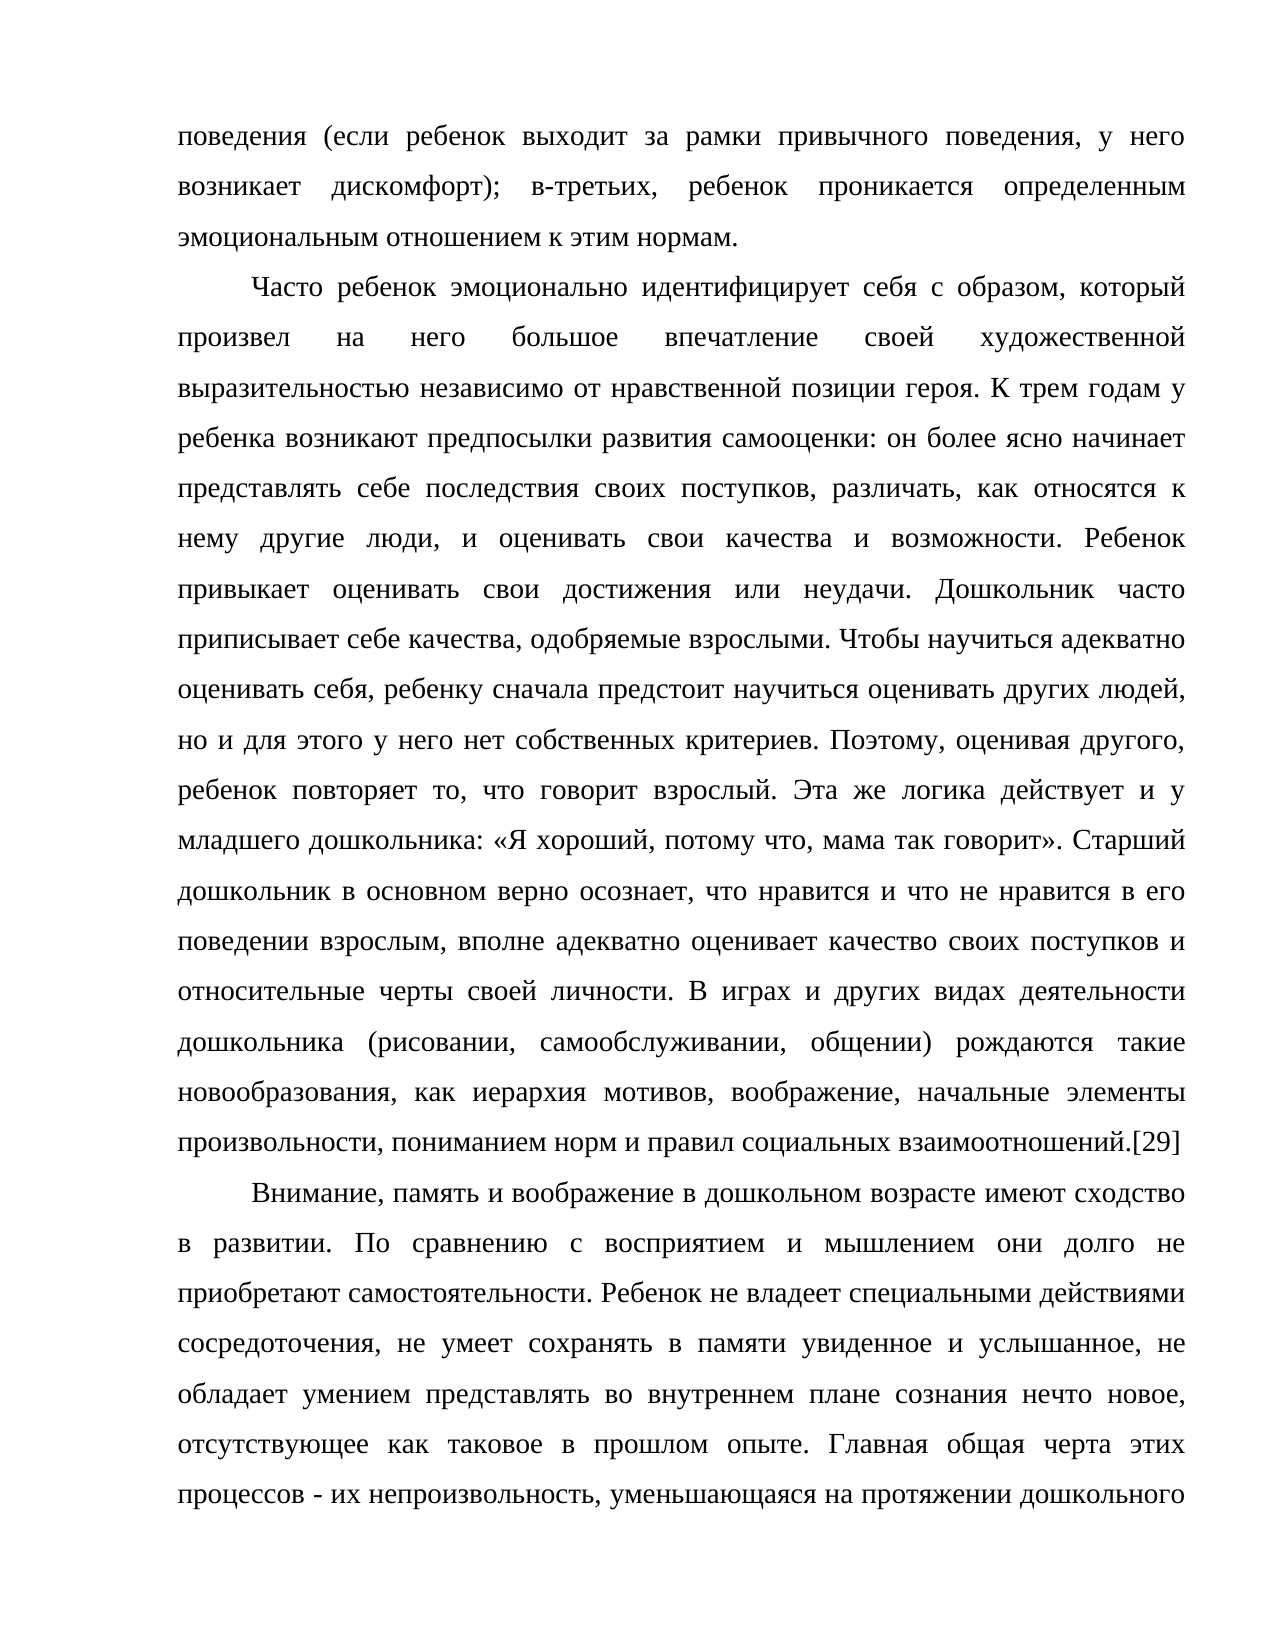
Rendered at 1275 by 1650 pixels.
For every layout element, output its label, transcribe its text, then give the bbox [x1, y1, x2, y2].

text Часто ребенок эмоционально идентифицирует себя с образом, который произвел на него большое впечатление своей художественной выразительностью независимо от нравственной позиции героя. К трем годам у ребенка возникают предпосылки развития самооценки: он более ясно начинает представлять себе последствия своих поступков, различать, как относятся к нему другие люди, и оценивать свои качества и возможности. Ребенок привыкает оценивать свои достижения или неудачи. Дошкольник часто приписывает себе качества, одобряемые взрослыми. Чтобы научиться адекватно оценивать себя, ребенку сначала предстоит научиться оценивать других людей, но и для этого у него нет собственных критериев. Поэтому, оценивая другого, ребенок повторяет то, что говорит взрослый. Эта же логика действует и у младшего дошкольника: «Я хороший, потому что, мама так говорит». Старший дошкольник в основном верно осознает, что нравится и что не нравится в его поведении взрослым, вполне адекватно оценивает качество своих поступков и относительные черты своей личности. В играх и других видах деятельности дошкольника (рисовании, самообслуживании, общении) рождаются такие новообразования, как иерархия мотивов, воображение, начальные элементы произвольности, пониманием норм и правил социальных взаимоотношений.[29] [177, 269, 1186, 1158]
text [177, 118, 1186, 252]
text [177, 1175, 1186, 1510]
